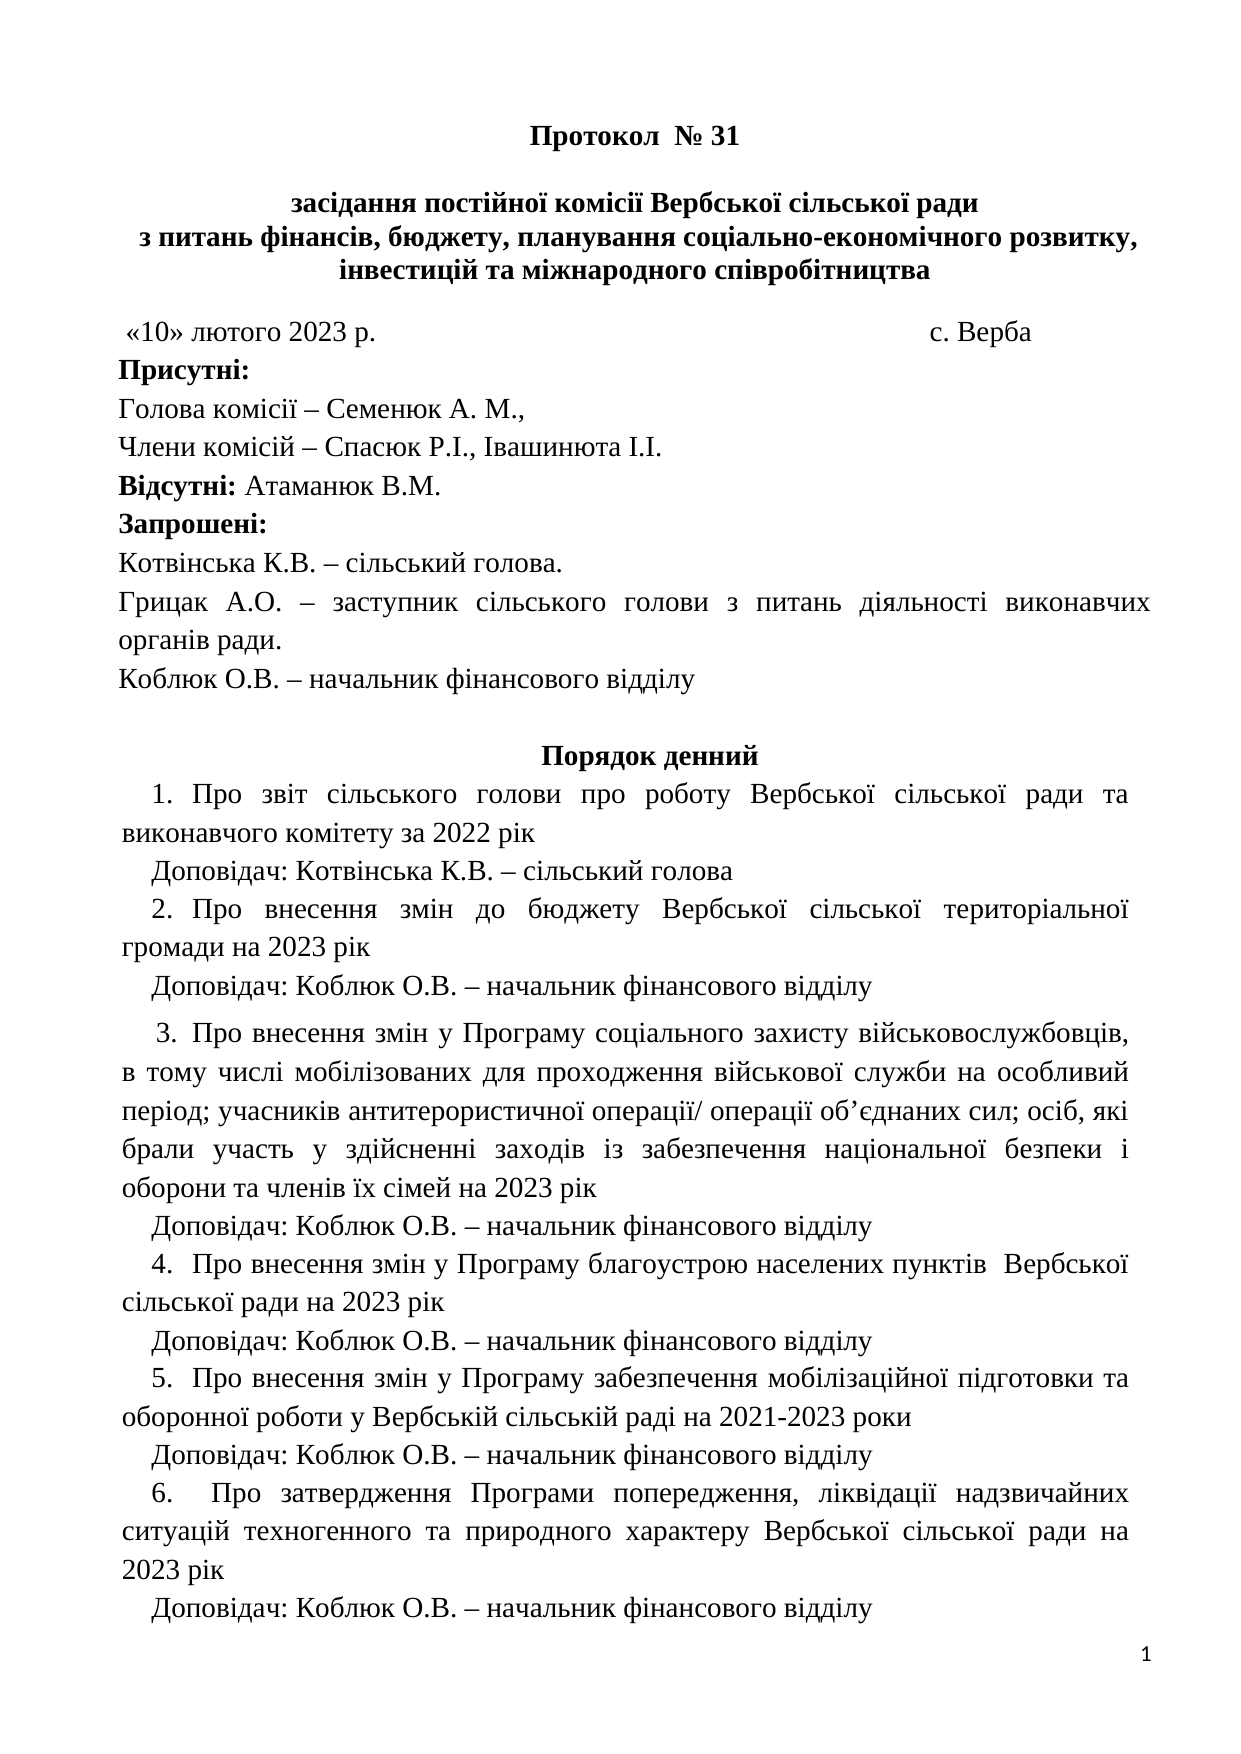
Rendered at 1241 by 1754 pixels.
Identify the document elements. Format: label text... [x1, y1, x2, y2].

text з питань фінансів, бюджету, планування соціально-економічного розвитку, інвестицій та міжнародного співробітництва [118, 219, 1152, 286]
text Котвінська К.В. – сільський голова. [118, 545, 1152, 579]
table_cell Про внесення змін у Програму забезпечення мобілізаційної підготовки та оборонної роботи у Вербській сільській раді на 2021-2023 роки Доповідач: Коблюк О.В. – начальник фінансового відділу [107, 1360, 1141, 1475]
table_cell Про внесення змін у Програму соціального захисту військовослужбовців, в тому числі мобілізованих для проходження військової служби на особливий період; учасників антитерористичної операції/ операції об’єднаних сил; осіб, які брали участь у здійсненні заходів із забезпечення національної безпеки і оборони та членів їх сімей на 2023 рік Доповідач: Коблюк О.В. – начальник фінансового відділу [107, 1016, 1141, 1246]
text «10» лютого 2023 р. с. Верба [118, 314, 1152, 347]
text Коблюк О.В. – начальник фінансового відділу [118, 661, 1152, 694]
text Відсутні: Атаманюк В.М. [118, 468, 1152, 502]
table_cell Про затвердження Програми попередження, ліквідації надзвичайних ситуацій техногенного та природного характеру Вербської сільської ради на 2023 рік Доповідач: Коблюк О.В. – начальник фінансового відділу [107, 1475, 1141, 1628]
table_cell Про внесення змін у Програму благоустрою населених пунктів Вербської сільської ради на 2023 рік Доповідач: Коблюк О.В. – начальник фінансового відділу [107, 1246, 1141, 1360]
text Голова комісії – Семенюк А. М., [118, 391, 1152, 424]
text Члени комісій – Спасюк Р.І., Івашинюта І.І. [118, 429, 1152, 463]
text Протокол № 31 [118, 118, 1152, 152]
text Присутні: [118, 352, 1152, 386]
table_header Про звіт сільського голови про роботу Вербської сільської ради та виконавчого комітету за 2022 рік Доповідач: Котвінська К.В. – сільський голова [107, 776, 1141, 891]
text Грицак А.О. – заступник сільського голови з питань діяльності виконавчих органів ради. [118, 584, 1152, 656]
text Запрошені: [118, 507, 1152, 540]
text засідання постійної комісії Вербської сільської ради [118, 185, 1152, 219]
table_cell Про внесення змін до бюджету Вербської сільської територіальної громади на 2023 рік Доповідач: Коблюк О.В. – начальник фінансового відділу [107, 891, 1141, 1016]
text Порядок денний [118, 738, 1167, 771]
